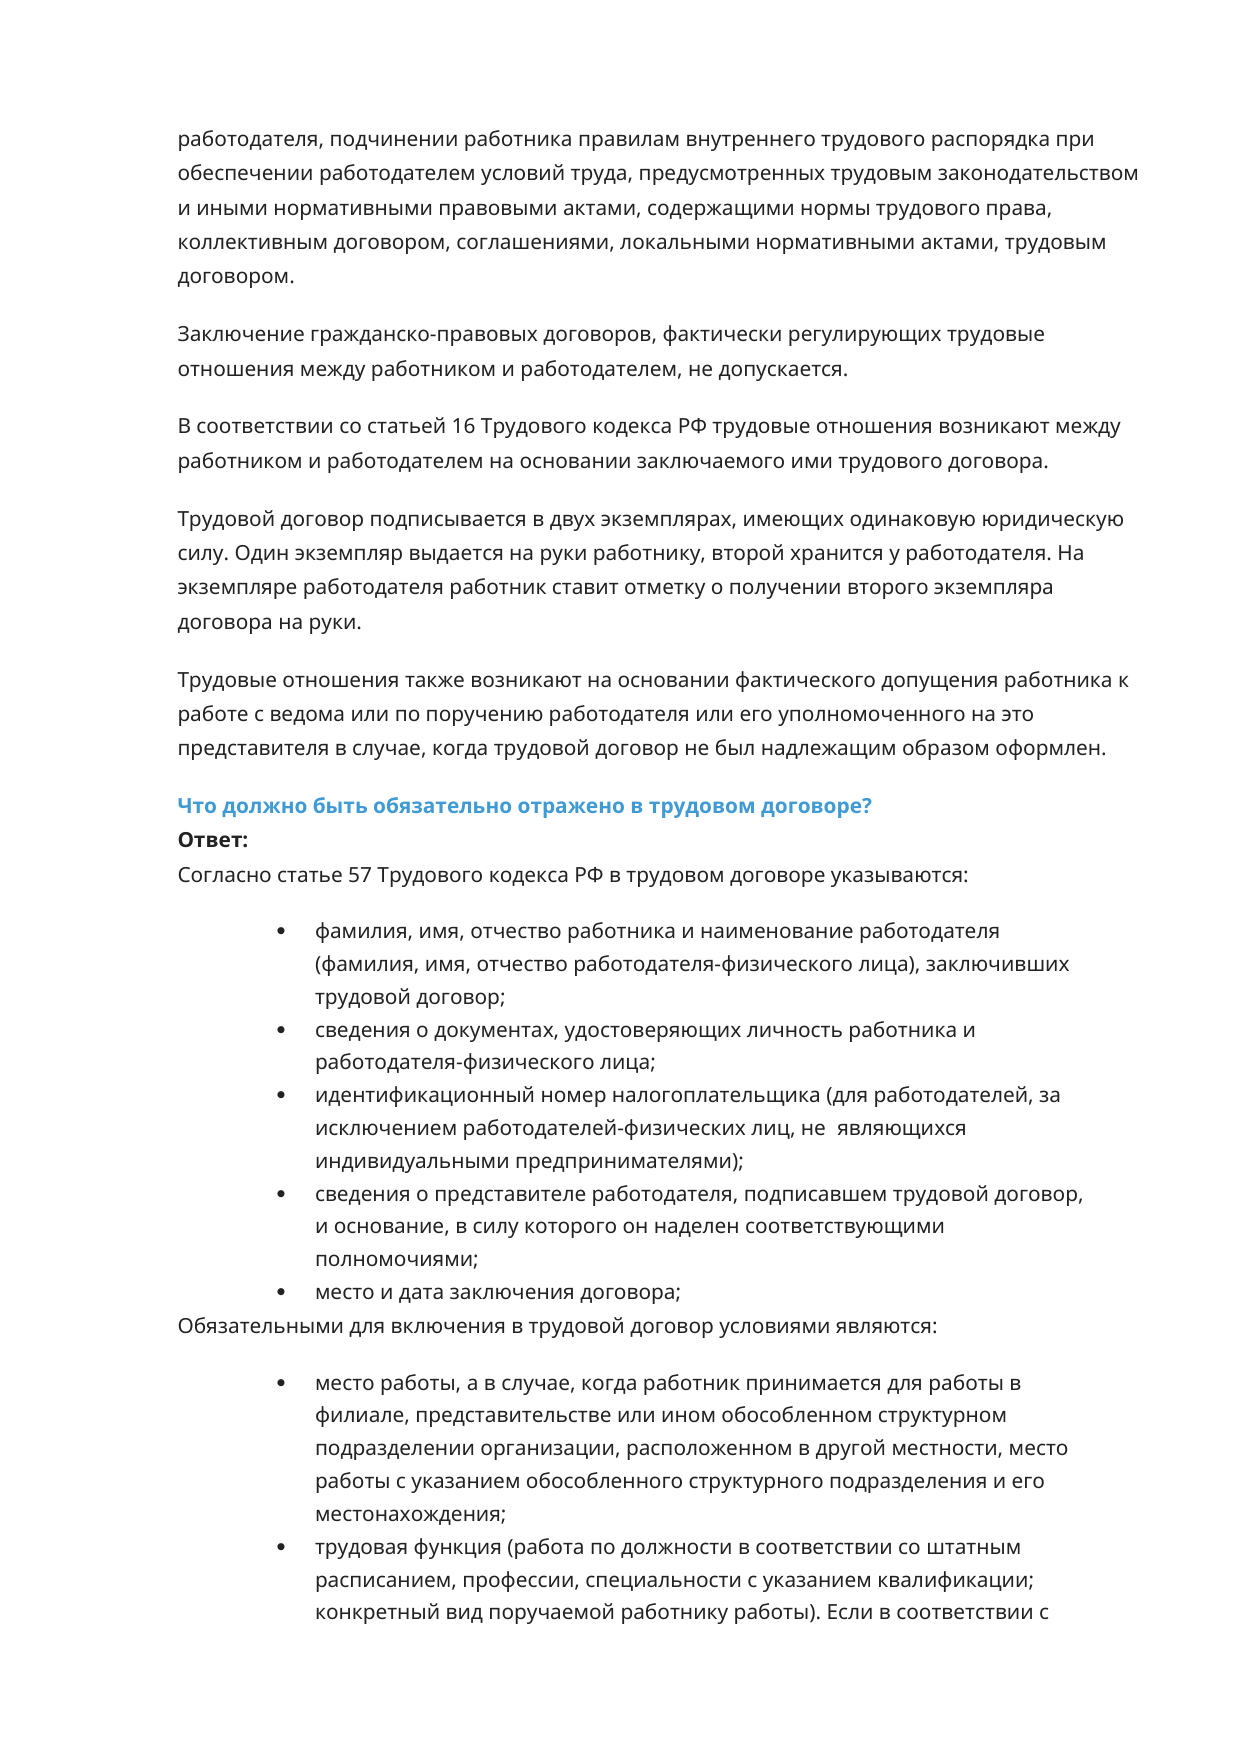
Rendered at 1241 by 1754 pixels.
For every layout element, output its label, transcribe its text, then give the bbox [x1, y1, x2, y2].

list сведения о представителе работодателя, подписавшем трудовой договор, и основание, в силу которого он наделен соответствующими полномочиями; [277, 1174, 1089, 1273]
text Согласно статье 57 Трудового кодекса РФ в трудовом договоре указываются: [177, 854, 1152, 888]
list сведения о документах, удостоверяющих личность работника и работодателя-физического лица; [277, 1010, 1089, 1076]
text Ответ: [177, 820, 1152, 854]
text Трудовой договор подписывается в двух экземплярах, имеющих одинаковую юридическую силу. Один экземпляр выдается на руки работнику, второй хранится у работодателя. На экземпляре работодателя работник ставит отметку о получении второго экземпляра договора на руки. [177, 498, 1152, 635]
list идентификационный номер налогоплательщика (для работодателей, за исключением работодателей-физических лиц, не являющихся индивидуальными предпринимателями); [277, 1076, 1089, 1174]
list место и дата заключения договора; [277, 1273, 1089, 1306]
list место работы, а в случае, когда работник принимается для работы в филиале, представительстве или ином обособленном структурном подразделении организации, расположенном в другой местности, место работы с указанием обособленного структурного подразделения и его местонахождения; [277, 1363, 1089, 1527]
list фамилия, имя, отчество работника и наименование работодателя (фамилия, имя, отчество работодателя-физического лица), заключивших трудовой договор; [277, 912, 1089, 1010]
text Трудовые отношения также возникают на основании фактического допущения работника к работе с ведома или по поручению работодателя или его уполномоченного на это представителя в случае, когда трудовой договор не был надлежащим образом оформлен. [177, 659, 1152, 762]
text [177, 118, 1152, 290]
text Обязательными для включения в трудовой договор условиями являются: [177, 1306, 1152, 1340]
text Что должно быть обязательно отражено в трудовом договоре? [177, 785, 1152, 820]
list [277, 1527, 1089, 1626]
text Заключение гражданско-правовых договоров, фактически регулирующих трудовые отношения между работником и работодателем, не допускается. [177, 313, 1152, 382]
text В соответствии со статьей 16 Трудового кодекса РФ трудовые отношения возникают между работником и работодателем на основании заключаемого ими трудового договора. [177, 406, 1152, 474]
